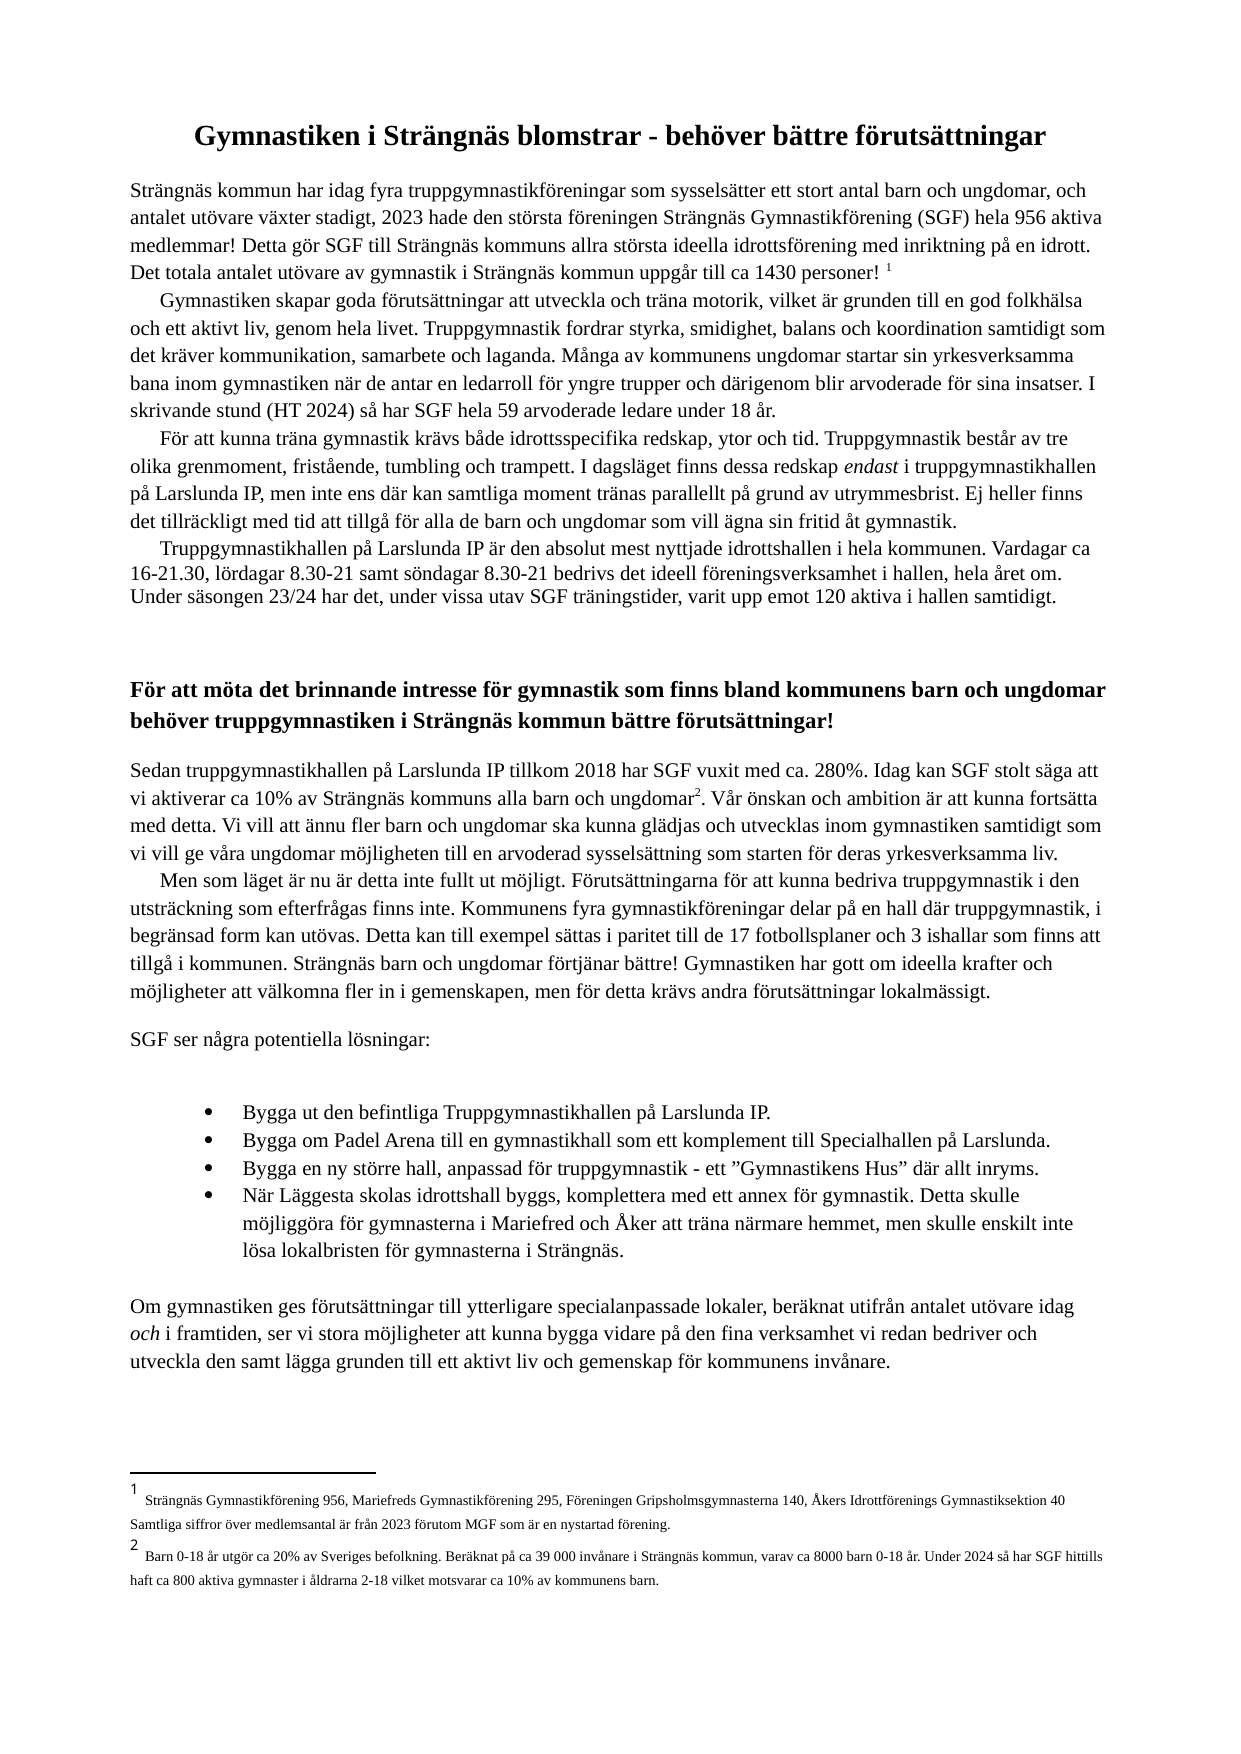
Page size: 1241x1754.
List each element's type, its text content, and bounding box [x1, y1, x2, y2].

text SGF ser några potentiella lösningar: [130, 1027, 1110, 1051]
list Bygga om Padel Arena till en gymnastikhall som ett komplement till Specialhallen på Larslunda. [205, 1128, 1110, 1152]
list Bygga en ny större hall, anpassad för truppgymnastik - ett ”Gymnastikens Hus” där allt inryms. [205, 1156, 1110, 1179]
text Sedan truppgymnastikhallen på Larslunda IP tillkom 2018 har SGF vuxit med ca. 280%. Idag kan SGF stolt säga att vi aktiverar ca 10% av Strängnäs kommuns alla barn och ungdomar. Vår önskan och ambition är att kunna fortsätta med detta. Vi vill att ännu fler barn och ungdomar ska kunna glädjas och utvecklas inom gymnastiken samtidigt som vi vill ge våra ungdomar möjligheten till en arvoderad sysselsättning som starten för deras yrkesverksamma liv. [130, 758, 1110, 865]
list Bygga ut den befintliga Truppgymnastikhallen på Larslunda IP. [205, 1100, 1110, 1124]
text För att kunna träna gymnastik krävs både idrottsspecifika redskap, ytor och tid. Truppgymnastik består av tre olika grenmoment, fristående, tumbling och trampett. I dagsläget finns dessa redskap endast i truppgymnastikhallen på Larslunda IP, men inte ens där kan samtliga moment tränas parallellt på grund av utrymmesbrist. Ej heller finns det tillräckligt med tid att tillgå för alla de barn och ungdomar som vill ägna sin fritid åt gymnastik. [130, 426, 1110, 533]
text Strängnäs kommun har idag fyra truppgymnastikföreningar som sysselsätter ett stort antal barn och ungdomar, och antalet utövare växter stadigt, 2023 hade den största föreningen Strängnäs Gymnastikförening (SGF) hela 956 aktiva medlemmar! Detta gör SGF till Strängnäs kommuns allra största ideella idrottsförening med inriktning på en idrott. Det totala antalet utövare av gymnastik i Strängnäs kommun uppgår till ca 1430 personer! [130, 177, 1110, 284]
text Gymnastiken skapar goda förutsättningar att utveckla och träna motorik, vilket är grunden till en god folkhälsa och ett aktivt liv, genom hela livet. Truppgymnastik fordrar styrka, smidighet, balans och koordination samtidigt som det kräver kommunikation, samarbete och laganda. Många av kommunens ungdomar startar sin yrkesverksamma bana inom gymnastiken när de antar en ledarroll för yngre trupper och därigenom blir arvoderade för sina insatser. I skrivande stund (HT 2024) så har SGF hela 59 arvoderade ledare under 18 år. [130, 288, 1110, 422]
list När Läggesta skolas idrottshall byggs, komplettera med ett annex för gymnastik. Detta skulle möjliggöra för gymnasterna i Mariefred och Åker att träna närmare hemmet, men skulle enskilt inte lösa lokalbristen för gymnasterna i Strängnäs. [205, 1183, 1110, 1262]
text För att möta det brinnande intresse för gymnastik som finns bland kommunens barn och ungdomar behöver truppgymnastiken i Strängnäs kommun bättre förutsättningar! [130, 677, 1110, 733]
text Men som läget är nu är detta inte fullt ut möjligt. Förutsättningarna för att kunna bedriva truppgymnastik i den utsträckning som efterfrågas finns inte. Kommunens fyra gymnastikföreningar delar på en hall där truppgymnastik, i begränsad form kan utövas. Detta kan till exempel sättas i paritet till de 17 fotbollsplaner och 3 ishallar som finns att tillgå i kommunen. Strängnäs barn och ungdomar förtjänar bättre! Gymnastiken har gott om ideella krafter och möjligheter att välkomna fler in i gemenskapen, men för detta krävs andra förutsättningar lokalmässigt. [130, 868, 1110, 1003]
text Om gymnastiken ges förutsättningar till ytterligare specialanpassade lokaler, beräknat utifrån antalet utövare idag och i framtiden, ser vi stora möjligheter att kunna bygga vidare på den fina verksamhet vi redan bedriver och utveckla den samt lägga grunden till ett aktivt liv och gemenskap för kommunens invånare. [130, 1293, 1110, 1373]
text Truppgymnastikhallen på Larslunda IP är den absolut mest nyttjade idrottshallen i hela kommunen. Vardagar ca 16-21.30, lördagar 8.30-21 samt söndagar 8.30-21 bedrivs det ideell föreningsverksamhet i hallen, hela året om. Under säsongen 23/24 har det, under vissa utav SGF träningstider, varit upp emot 120 aktiva i hallen samtidigt. [130, 536, 1110, 608]
text Gymnastiken i Strängnäs blomstrar - behöver bättre förutsättningar [130, 118, 1110, 152]
